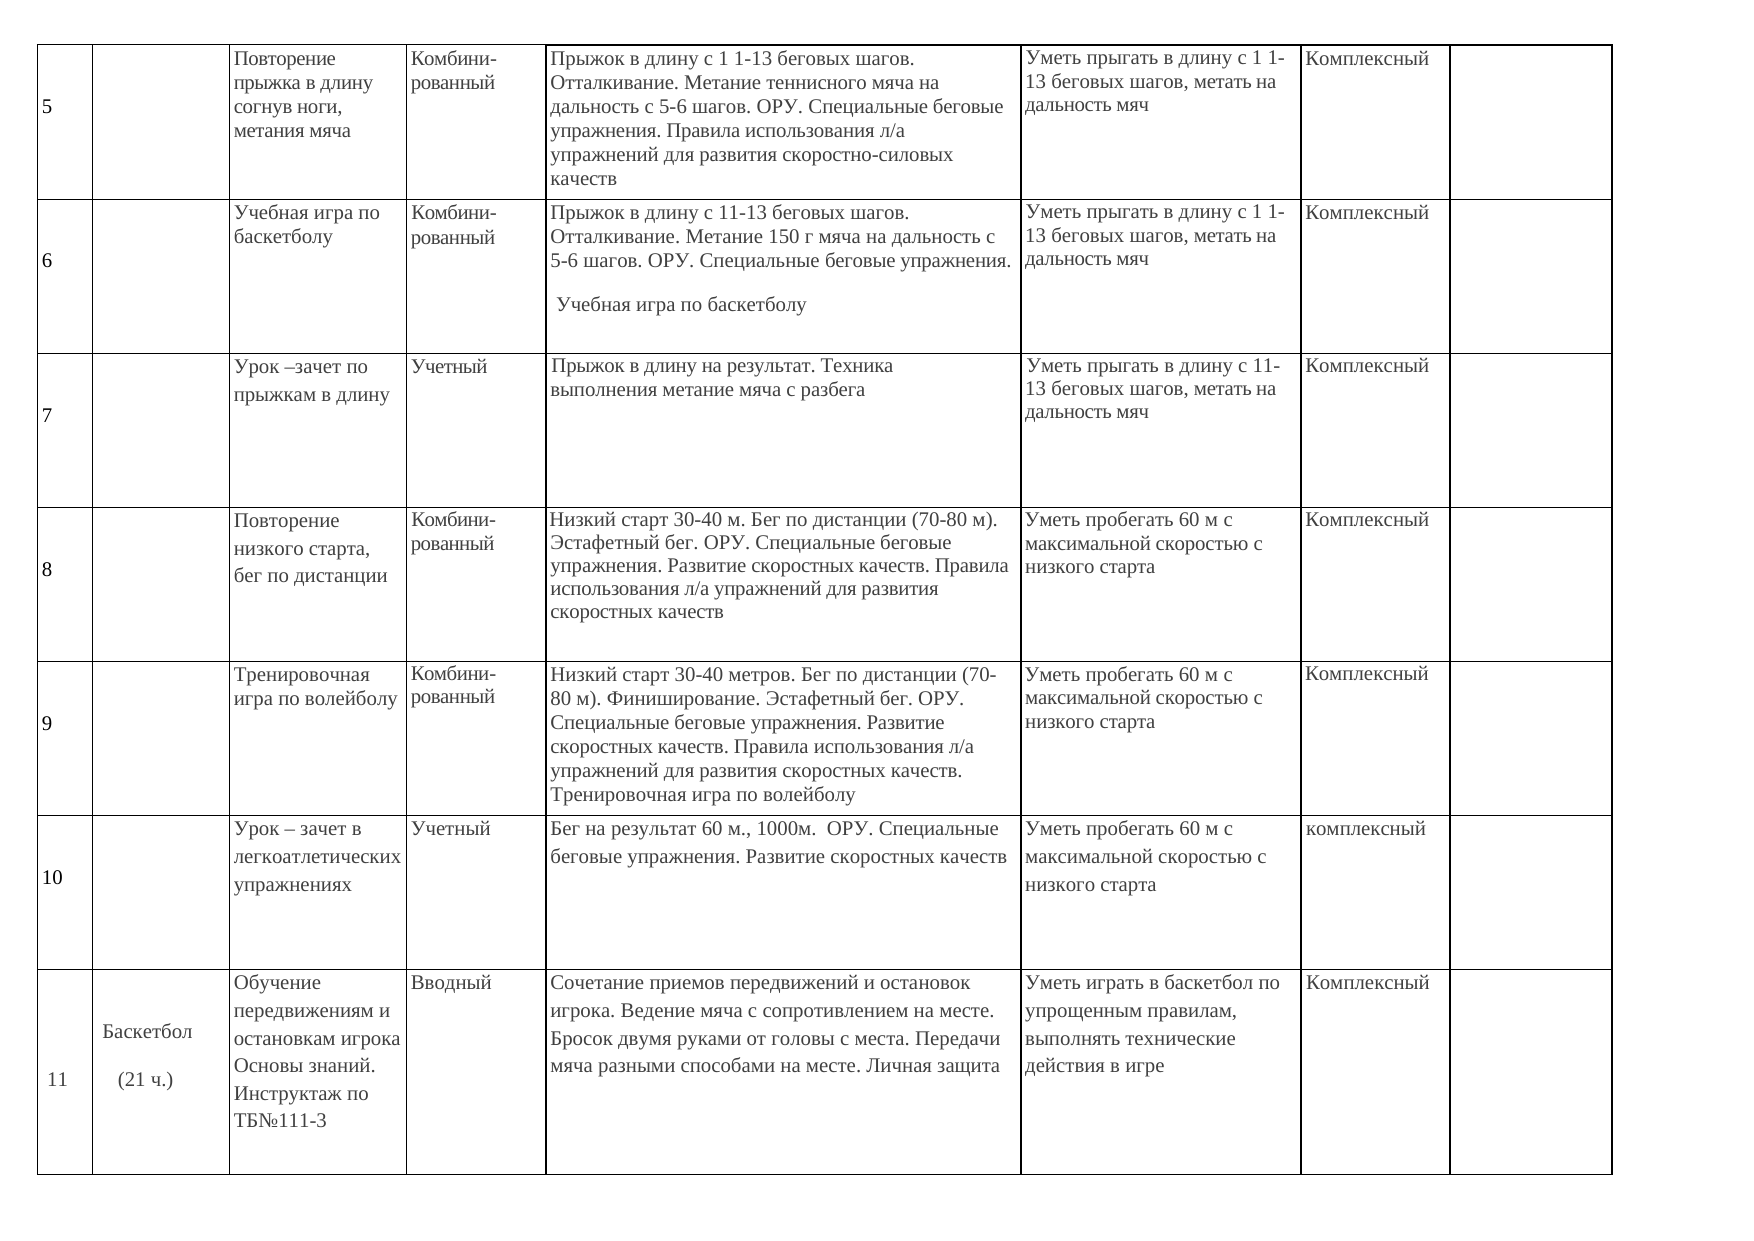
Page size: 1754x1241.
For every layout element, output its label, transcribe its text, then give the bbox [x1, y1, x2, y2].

table_cell [93, 45, 229, 198]
table_cell 8 [38, 508, 92, 661]
table_cell 7 [38, 354, 92, 507]
table_cell Учебная игра по баскетболу [230, 200, 406, 352]
table_cell Вводный [407, 970, 545, 1173]
table_cell Комбинированный [407, 662, 545, 815]
table_cell Уметь прыгать в длину с 1 1-13 беговых шагов, метать на дальность мяч [1022, 200, 1300, 352]
table_cell Уметь пробегать с максимальной скоростью с низкого старта [1022, 816, 1300, 969]
table_cell [1451, 662, 1611, 815]
table_cell [1451, 46, 1611, 198]
table_cell Баскетбол (21 ч.) [93, 970, 229, 1173]
table_cell [93, 354, 229, 507]
table_cell [1451, 354, 1611, 507]
table_cell Повторение низкого старта, бег по дистанции [230, 508, 406, 661]
table_cell Низкий старт 30-. Бег по дистанции (70-). Эстафетный бег. ОРУ. Специальные беговые упражнения. Развитие скоростных качеств. Правила использования л/а упражнений для развития скоростных качеств [547, 508, 1020, 661]
table_cell [1451, 970, 1611, 1173]
table_cell Сочетание приемов передвижений и остановок игрока. Ведение мяча с сопротивлением на месте. Бросок двумя руками от головы с места. Передачи мяча разными способами на месте. Личная защита [547, 970, 1020, 1173]
table_cell Прыжок в длину с 1 1-13 беговых шагов. Отталкивание. Метание теннисного мяча на дальность с 5-6 шагов. ОРУ. Специальные беговые упражнения. Правила использования л/а упражнений для развития скоростно-силовых качеств [547, 46, 1020, 198]
table_cell 9 [38, 662, 92, 815]
table_cell Комбинированный [407, 200, 545, 352]
table_cell [1451, 508, 1611, 661]
table_cell Комплексный [1302, 662, 1449, 815]
table_cell Уметь пробегать с максимальной скоростью с низкого старта [1022, 508, 1300, 661]
table_cell Обучение передвижениям и остановкам игрока Основы знаний. Инструктаж по ТБ№111-3 [230, 970, 406, 1173]
table_cell [93, 816, 229, 969]
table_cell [1022, 970, 1300, 1173]
table_cell Комплексный [1302, 200, 1449, 352]
table_cell 5 [38, 45, 92, 198]
table_cell Урок –зачет по прыжкам в длину [230, 354, 406, 507]
table_cell [93, 662, 229, 815]
table_cell 6 [38, 200, 92, 352]
table_cell [93, 200, 229, 352]
table_cell Прыжок в длину на результат. Техника выполнения метание мяча с разбега [547, 354, 1020, 507]
table_cell Комбинированный [407, 45, 545, 198]
table_cell 10 [38, 816, 92, 969]
table_cell Комплексный [1302, 354, 1449, 507]
table_cell Прыжок в длину с 11-13 беговых шагов. Отталкивание. Метание мяча на дальность с 5-6 шагов. ОРУ. Специальные беговые упражнения. Учебная игра по баскетболу [547, 200, 1020, 352]
table_cell [1451, 200, 1611, 352]
table_cell Комплексный [1302, 46, 1449, 198]
table_cell Бег на результат 60 м., 1000м. ОРУ. Специальные беговые упражнения. Развитие скоростных качеств [547, 816, 1020, 969]
table_cell Комбинированный [407, 508, 545, 661]
table_cell Уметь пробегать с максимальной скоростью с низкого старта [1022, 662, 1300, 815]
table_cell Уметь прыгать в длину с 11-13 беговых шагов, метать на дальность мяч [1022, 354, 1300, 507]
table_cell Уметь прыгать в длину с 1 1-13 беговых шагов, метать на дальность мяч [1022, 46, 1300, 198]
table_cell [1451, 816, 1611, 969]
table_cell Тренировочная игра по волейболу [230, 662, 406, 815]
table_cell Учетный [407, 816, 545, 969]
table_cell Комплексный [1302, 970, 1449, 1173]
table_cell Комплексный [1302, 508, 1449, 661]
table_cell [93, 508, 229, 661]
table_cell комплексный [1302, 816, 1449, 969]
table_cell Урок – зачет в легкоатлетических упражнениях [230, 816, 406, 969]
table_cell Низкий старт 30-. Бег по дистанции (70-). Финиширование. Эстафетный бег. ОРУ. Специальные беговые упражнения. Развитие скоростных качеств. Правила использования л/а упражнений для развития скоростных качеств. Тренировочная игра по волейболу [547, 662, 1020, 815]
table_cell 11 [38, 970, 92, 1173]
table_cell Повторение прыжка в длину согнув ноги, метания мяча [230, 45, 406, 198]
table_cell Учетный [407, 354, 545, 507]
